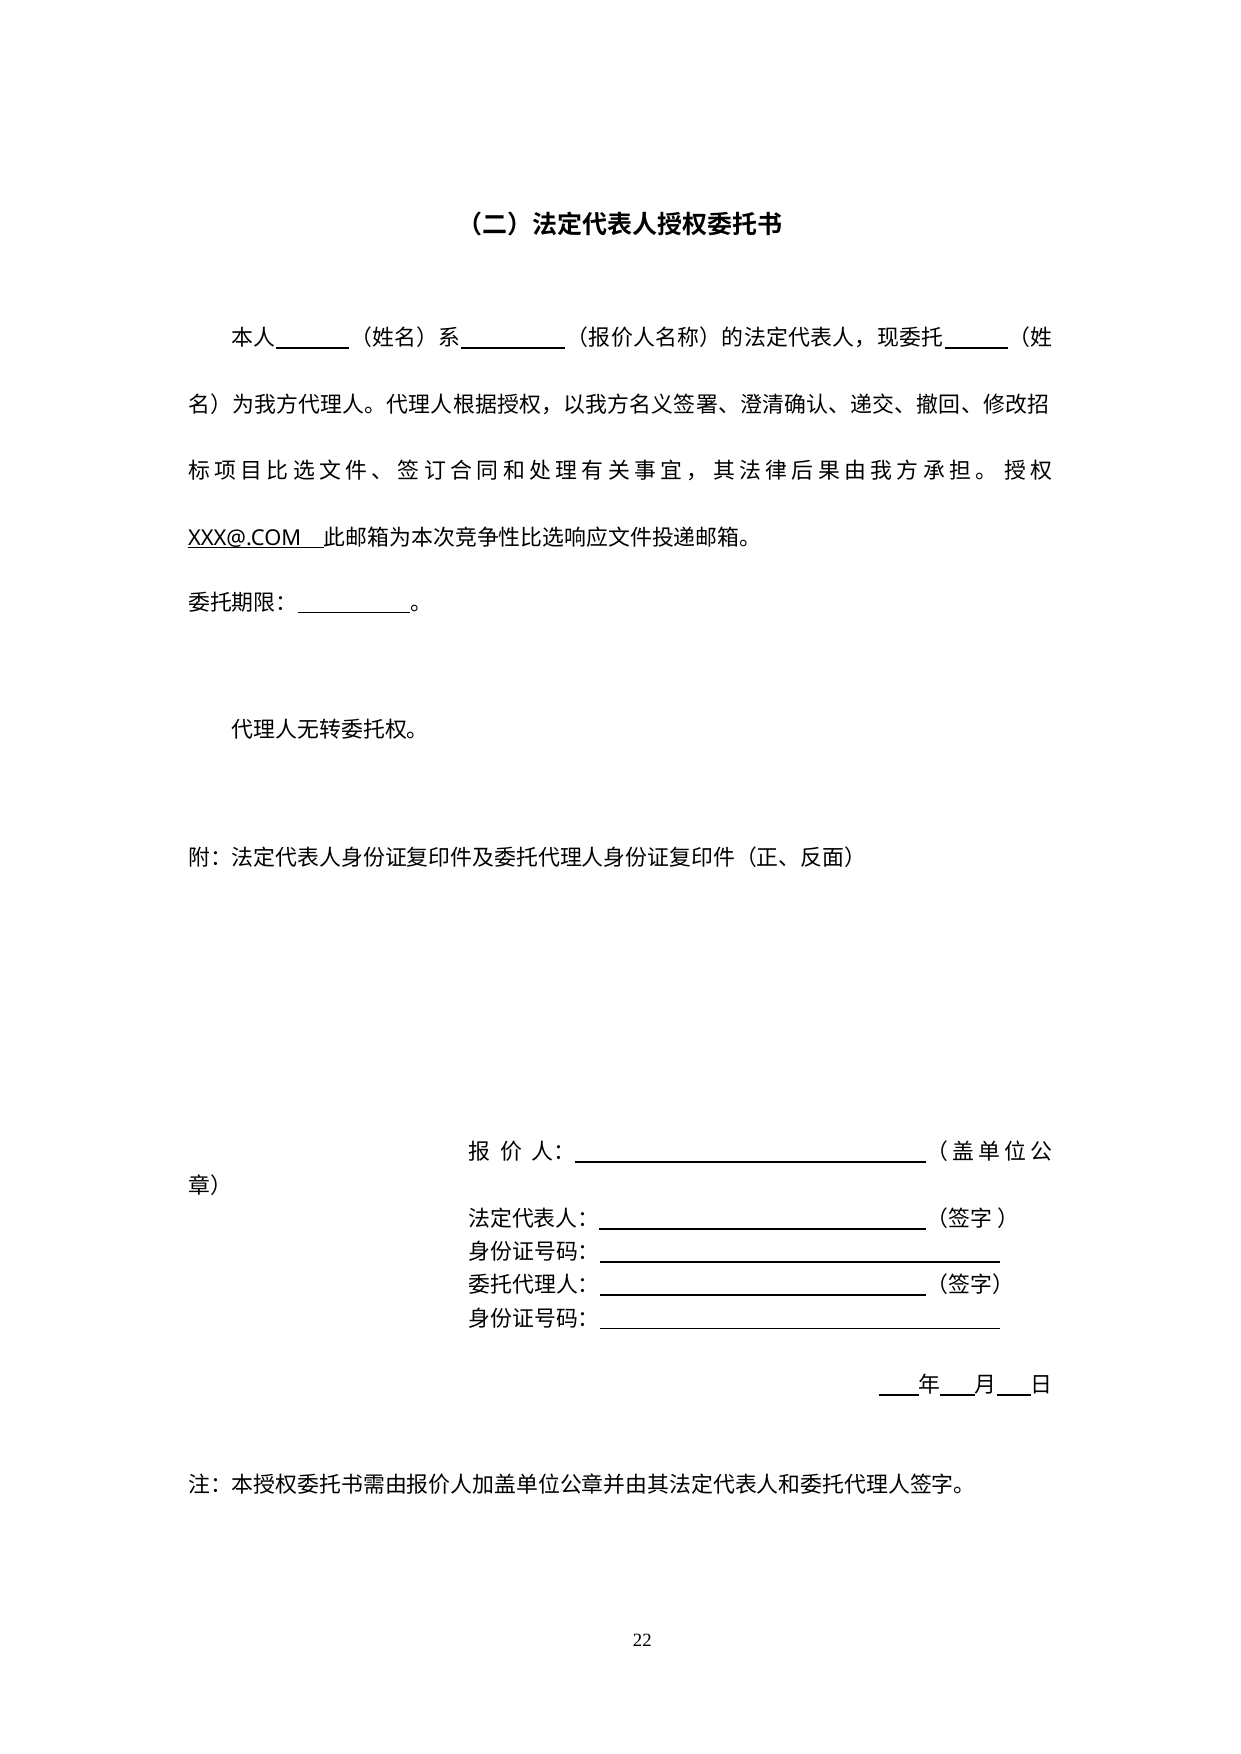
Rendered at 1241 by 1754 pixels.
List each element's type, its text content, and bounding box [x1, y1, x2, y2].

text 法定代表人： （签字 ） [188, 1200, 1052, 1233]
text 年 月 日 [188, 1366, 1052, 1399]
text 附：法定代表人身份证复印件及委托代理人身份证复印件（正、反面） [188, 839, 1052, 873]
text 身份证号码： [188, 1300, 1052, 1333]
text 本人 （姓名）系 （报价人名称）的法定代表人，现委托 （姓名）为我方代理人。代理人根据授权，以我方名义签署、澄清确认、递交、撤回、修改招标项目比选文件、签订合同和处理有关事宜，其法律后果由我方承担。授权 XXX@.COM 此邮箱为本次竞争性比选响应文件投递邮箱。 [188, 319, 1052, 552]
subtitle （二）法定代表人授权委托书 [188, 189, 1052, 256]
text 委托代理人： （签字） [188, 1267, 1052, 1300]
text 身份证号码： [188, 1233, 1052, 1267]
text 报 价 人： （盖单位公章） [188, 1134, 1052, 1200]
text 代理人无转委托权。 [188, 712, 1052, 745]
text 委托期限： 。 [188, 584, 1052, 617]
text 注：本授权委托书需由报价人加盖单位公章并由其法定代表人和委托代理人签字。 [188, 1466, 1052, 1499]
